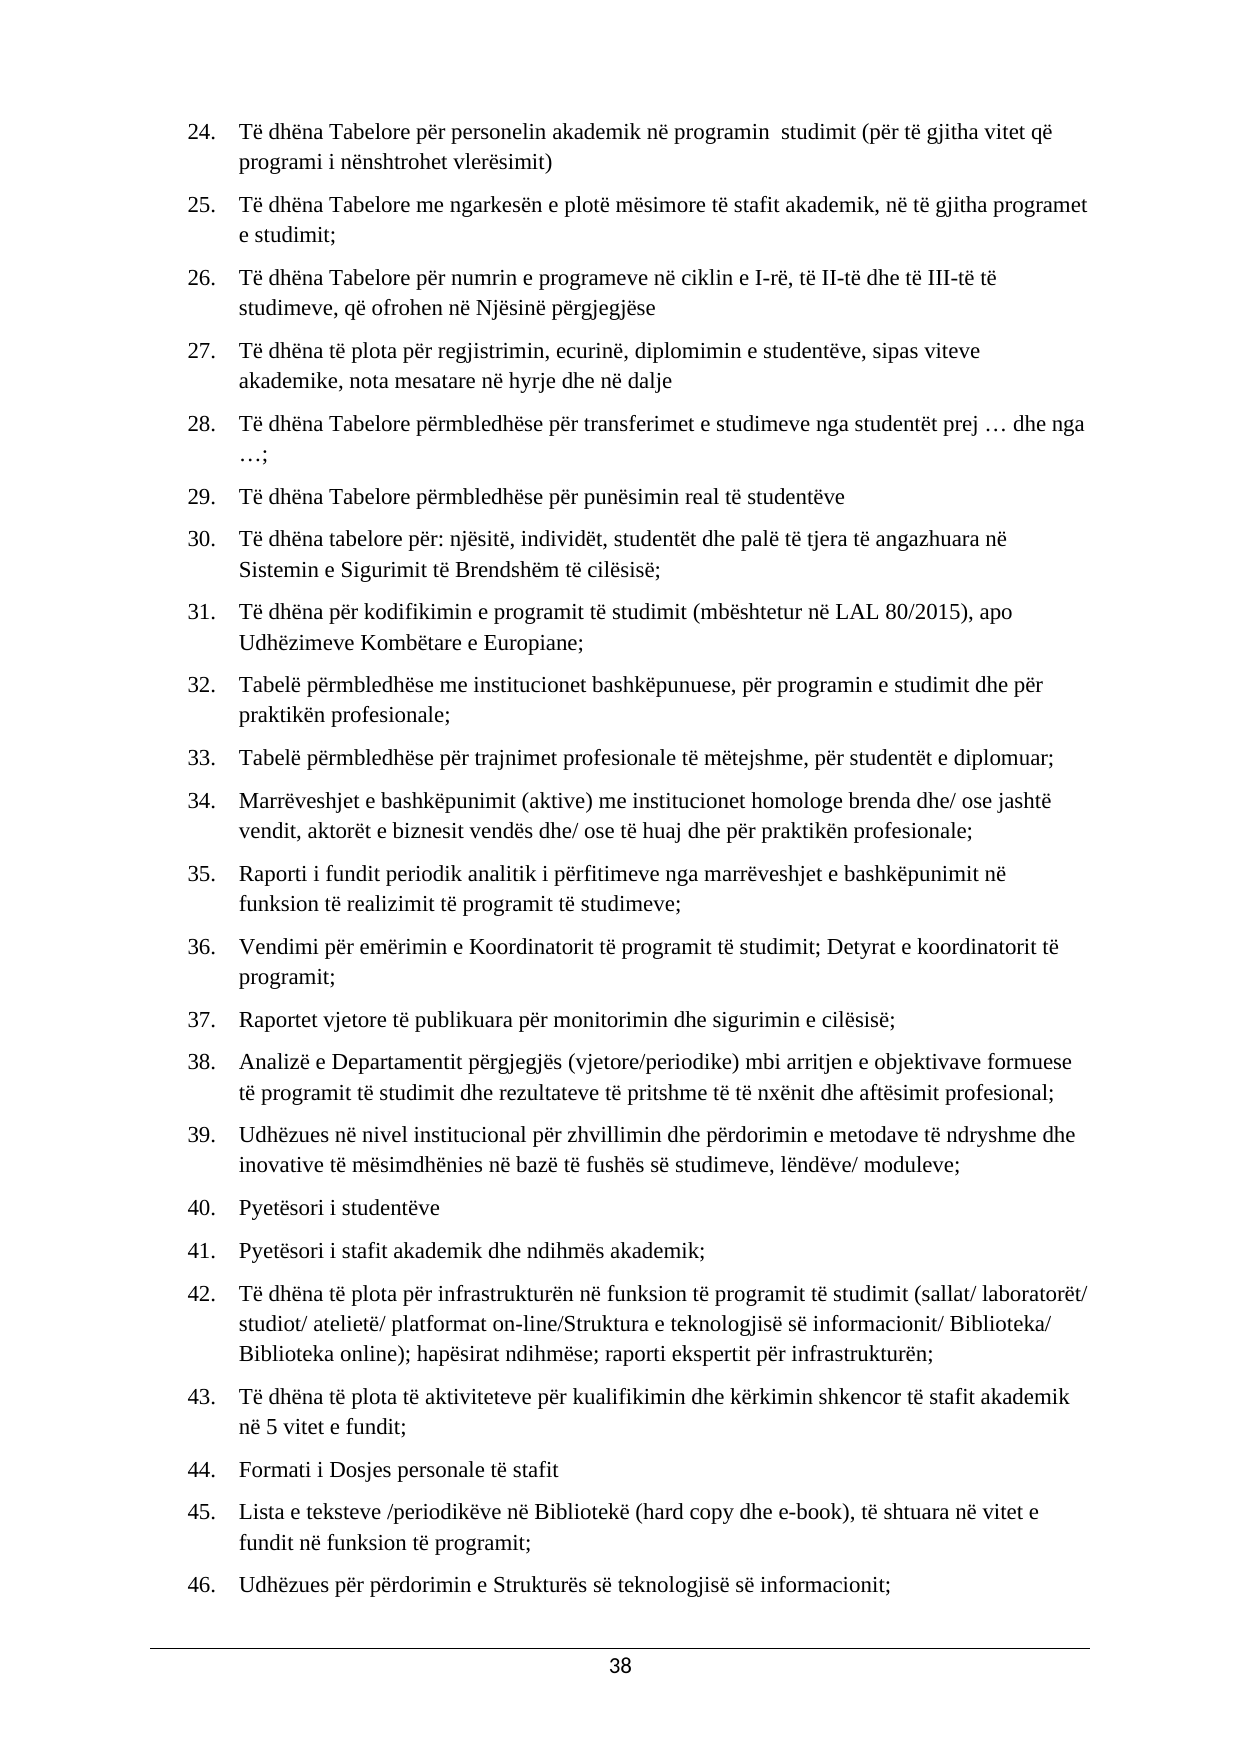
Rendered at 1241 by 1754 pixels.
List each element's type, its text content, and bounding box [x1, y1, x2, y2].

list Të dhëna Tabelore përmbledhëse për punësimin real të studentëve [187, 483, 1090, 509]
list Të dhëna për kodifikimin e programit të studimit (mbështetur në LAL 80/2015), apo Udhëzimeve Kombëtare e Europiane; [187, 598, 1090, 655]
list Të dhëna Tabelore për numrin e programeve në ciklin e I-rë, të II-të dhe të III-të të studimeve, që ofrohen në Njësinë përgjegjëse [187, 264, 1090, 321]
list Raportet vjetore të publikuara për monitorimin dhe sigurimin e cilësisë; [187, 1006, 1090, 1032]
list Tabelë përmbledhëse me institucionet bashkëpunuese, për programin e studimit dhe për praktikën profesionale; [187, 671, 1090, 728]
list Raporti i fundit periodik analitik i përfitimeve nga marrëveshjet e bashkëpunimit në funksion të realizimit të programit të studimeve; [187, 860, 1090, 916]
list Marrëveshjet e bashkëpunimit (aktive) me institucionet homologe brenda dhe/ ose jashtë vendit, aktorët e biznesit vendës dhe/ ose të huaj dhe për praktikën profesionale; [187, 787, 1090, 843]
list Të dhëna tabelore për: njësitë, individët, studentët dhe palë të tjera të angazhuara në Sistemin e Sigurimit të Brendshëm të cilësisë; [187, 526, 1090, 582]
list Të dhëna të plota për infrastrukturën në funksion të programit të studimit (sallat/ laboratorët/ studiot/ atelietë/ platformat on-line/Struktura e teknologjisë së informacionit/ Biblioteka/ Biblioteka online); hapësirat ndihmëse; raporti ekspertit për infrastrukturën; [187, 1280, 1090, 1366]
list Të dhëna Tabelore për personelin akademik në programin studimit (për të gjitha vitet që programi i nënshtrohet vlerësimit) [187, 118, 1090, 175]
list Analizë e Departamentit përgjegjës (vjetore/periodike) mbi arritjen e objektivave formuese të programit të studimit dhe rezultateve të pritshme të të nxënit dhe aftësimit profesional; [187, 1048, 1090, 1105]
list Pyetësori i studentëve [187, 1194, 1090, 1221]
list Të dhëna Tabelore me ngarkesën e plotë mësimore të stafit akademik, në të gjitha programet e studimit; [187, 191, 1090, 248]
list Udhëzues në nivel institucional për zhvillimin dhe përdorimin e metodave të ndryshme dhe inovative të mësimdhënies në bazë të fushës së studimeve, lëndëve/ moduleve; [187, 1121, 1090, 1178]
list Vendimi për emërimin e Koordinatorit të programit të studimit; Detyrat e koordinatorit të programit; [187, 933, 1090, 989]
list Të dhëna të plota për regjistrimin, ecurinë, diplomimin e studentëve, sipas viteve akademike, nota mesatare në hyrje dhe në dalje [187, 337, 1090, 393]
list Udhëzues për përdorimin e Strukturës së teknologjisë së informacionit; [187, 1571, 1090, 1598]
list Pyetësori i stafit akademik dhe ndihmës akademik; [187, 1237, 1090, 1263]
list Të dhëna të plota të aktiviteteve për kualifikimin dhe kërkimin shkencor të stafit akademik në 5 vitet e fundit; [187, 1383, 1090, 1439]
list Lista e teksteve /periodikëve në Bibliotekë (hard copy dhe e-book), të shtuara në vitet e fundit në funksion të programit; [187, 1498, 1090, 1555]
list Formati i Dosjes personale të stafit [187, 1456, 1090, 1482]
list Tabelë përmbledhëse për trajnimet profesionale të mëtejshme, për studentët e diplomuar; [187, 744, 1090, 771]
list Të dhëna Tabelore përmbledhëse për transferimet e studimeve nga studentët prej … dhe nga …; [187, 410, 1090, 466]
